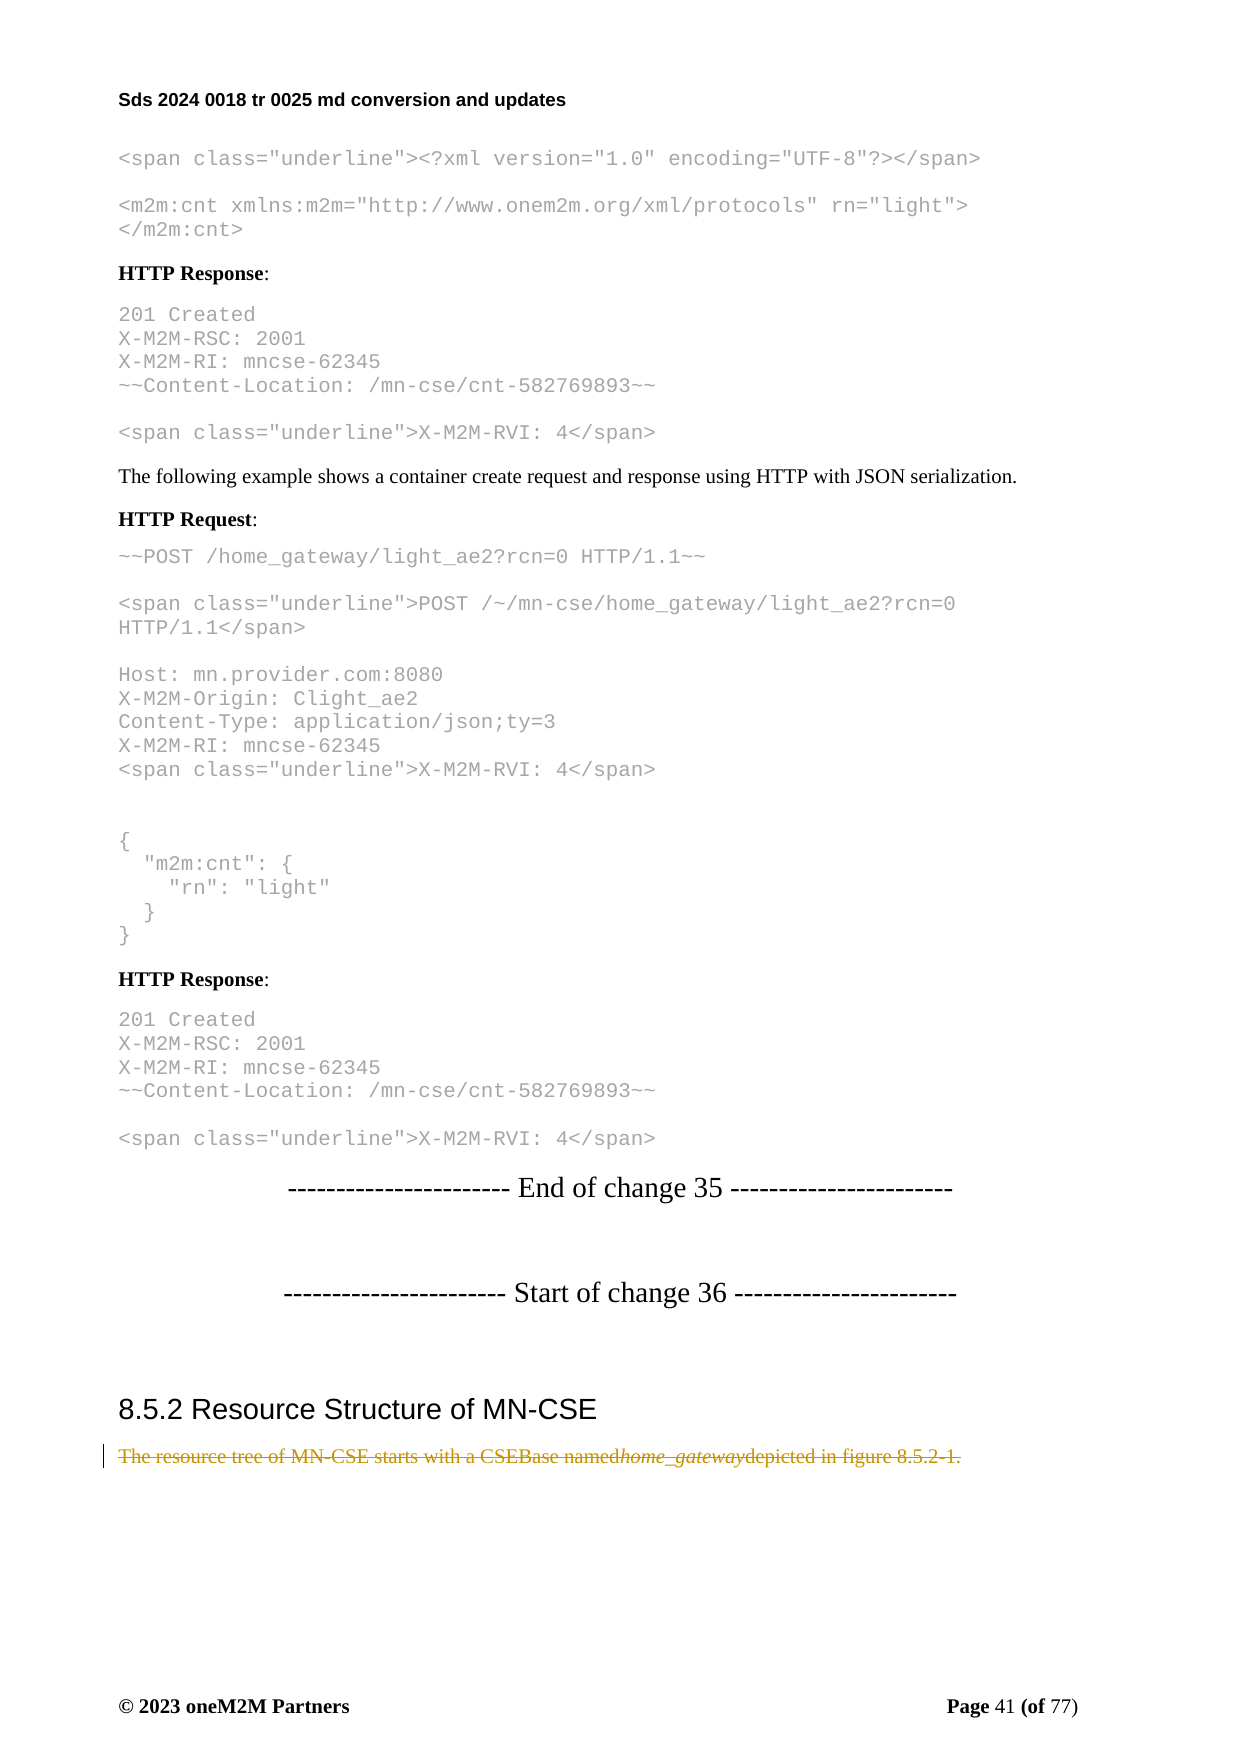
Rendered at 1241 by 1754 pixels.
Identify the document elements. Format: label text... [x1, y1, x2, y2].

text 201 Created X-M2M-RSC: 2001 X-M2M-RI: mncse-62345 ~~Content-Location: /mn-cse/cnt-582769893~~ <span class="underline">X-M2M-RVI: 4</span> [118, 304, 1122, 446]
text 201 Created X-M2M-RSC: 2001 X-M2M-RI: mncse-62345 ~~Content-Location: /mn-cse/cnt-582769893~~ <span class="underline">X-M2M-RVI: 4</span> [118, 1009, 1122, 1151]
subtitle 8.5.2 Resource Structure of MN-CSE [118, 1392, 1122, 1425]
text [118, 148, 1122, 242]
text HTTP Request: [118, 507, 1122, 531]
text ~~POST /home_gateway/light_ae2?rcn=0 HTTP/1.1~~ <span class="underline">POST /~/mn-cse/home_gateway/light_ae2?rcn=0 HTTP/1.1</span> Host: mn.provider.com:8080 X-M2M-Origin: Clight_ae2 Content-Type: application/json;ty=3 X-M2M-RI: mncse-62345 <span class="underline">X-M2M-RVI: 4</span> { "m2m:cnt": { "rn": "light" } } [118, 546, 1122, 948]
text ----------------------- End of change 35 ----------------------- [118, 1170, 1122, 1204]
text ----------------------- Start of change 36 ----------------------- [118, 1275, 1122, 1308]
